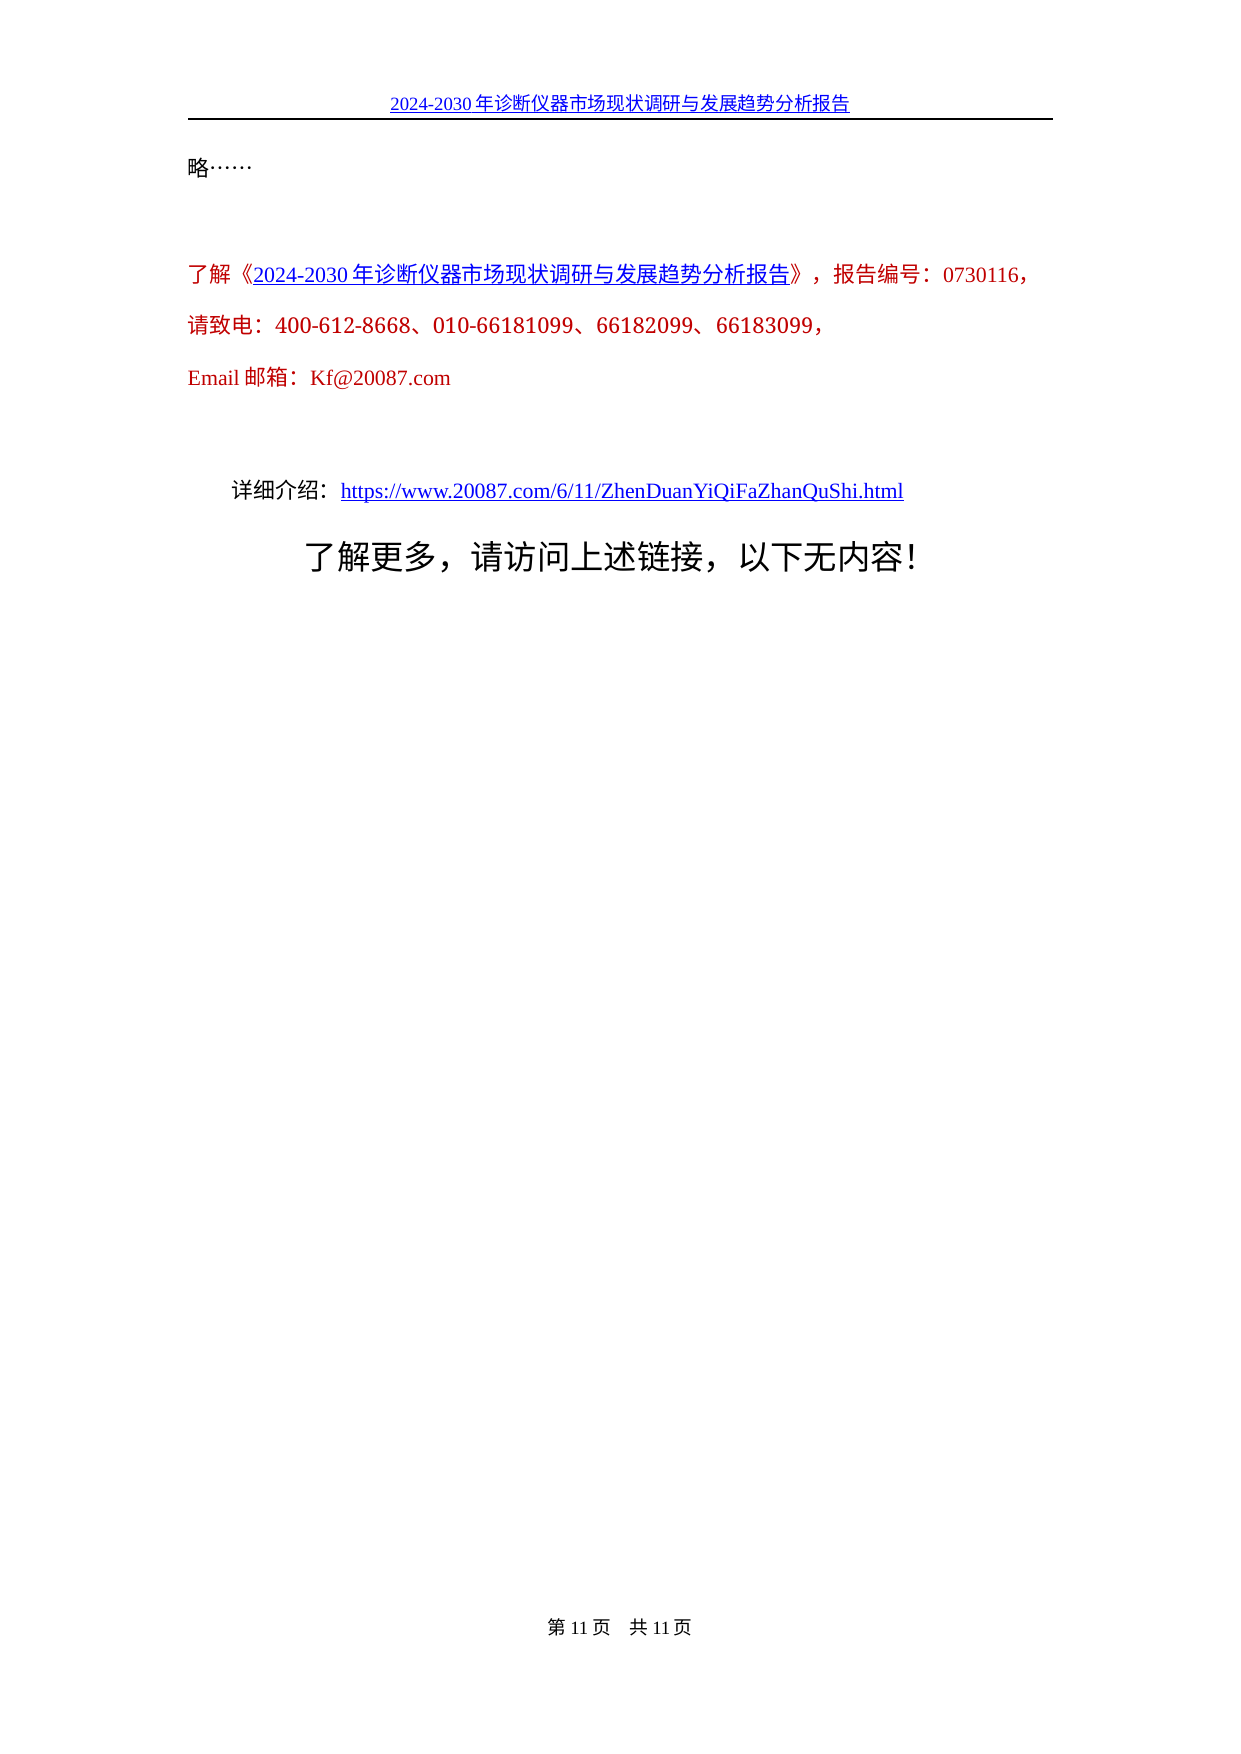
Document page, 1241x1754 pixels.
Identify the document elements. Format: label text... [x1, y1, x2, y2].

title 了解更多，请访问上述链接，以下无内容！ [187, 523, 1053, 588]
text 详细介绍：https://www.20087.com/6/11/ZhenDuanYiQiFaZhanQuShi.html [187, 473, 1053, 505]
text 了解《2024-2030年诊断仪器市场现状调研与发展趋势分析报告》，报告编号：0730116， [187, 257, 1053, 289]
text 请致电：400-612-8668、010-66181099、66182099、66183099， [187, 308, 1053, 341]
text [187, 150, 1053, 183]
text Email邮箱：Kf@20087.com [187, 360, 1053, 392]
